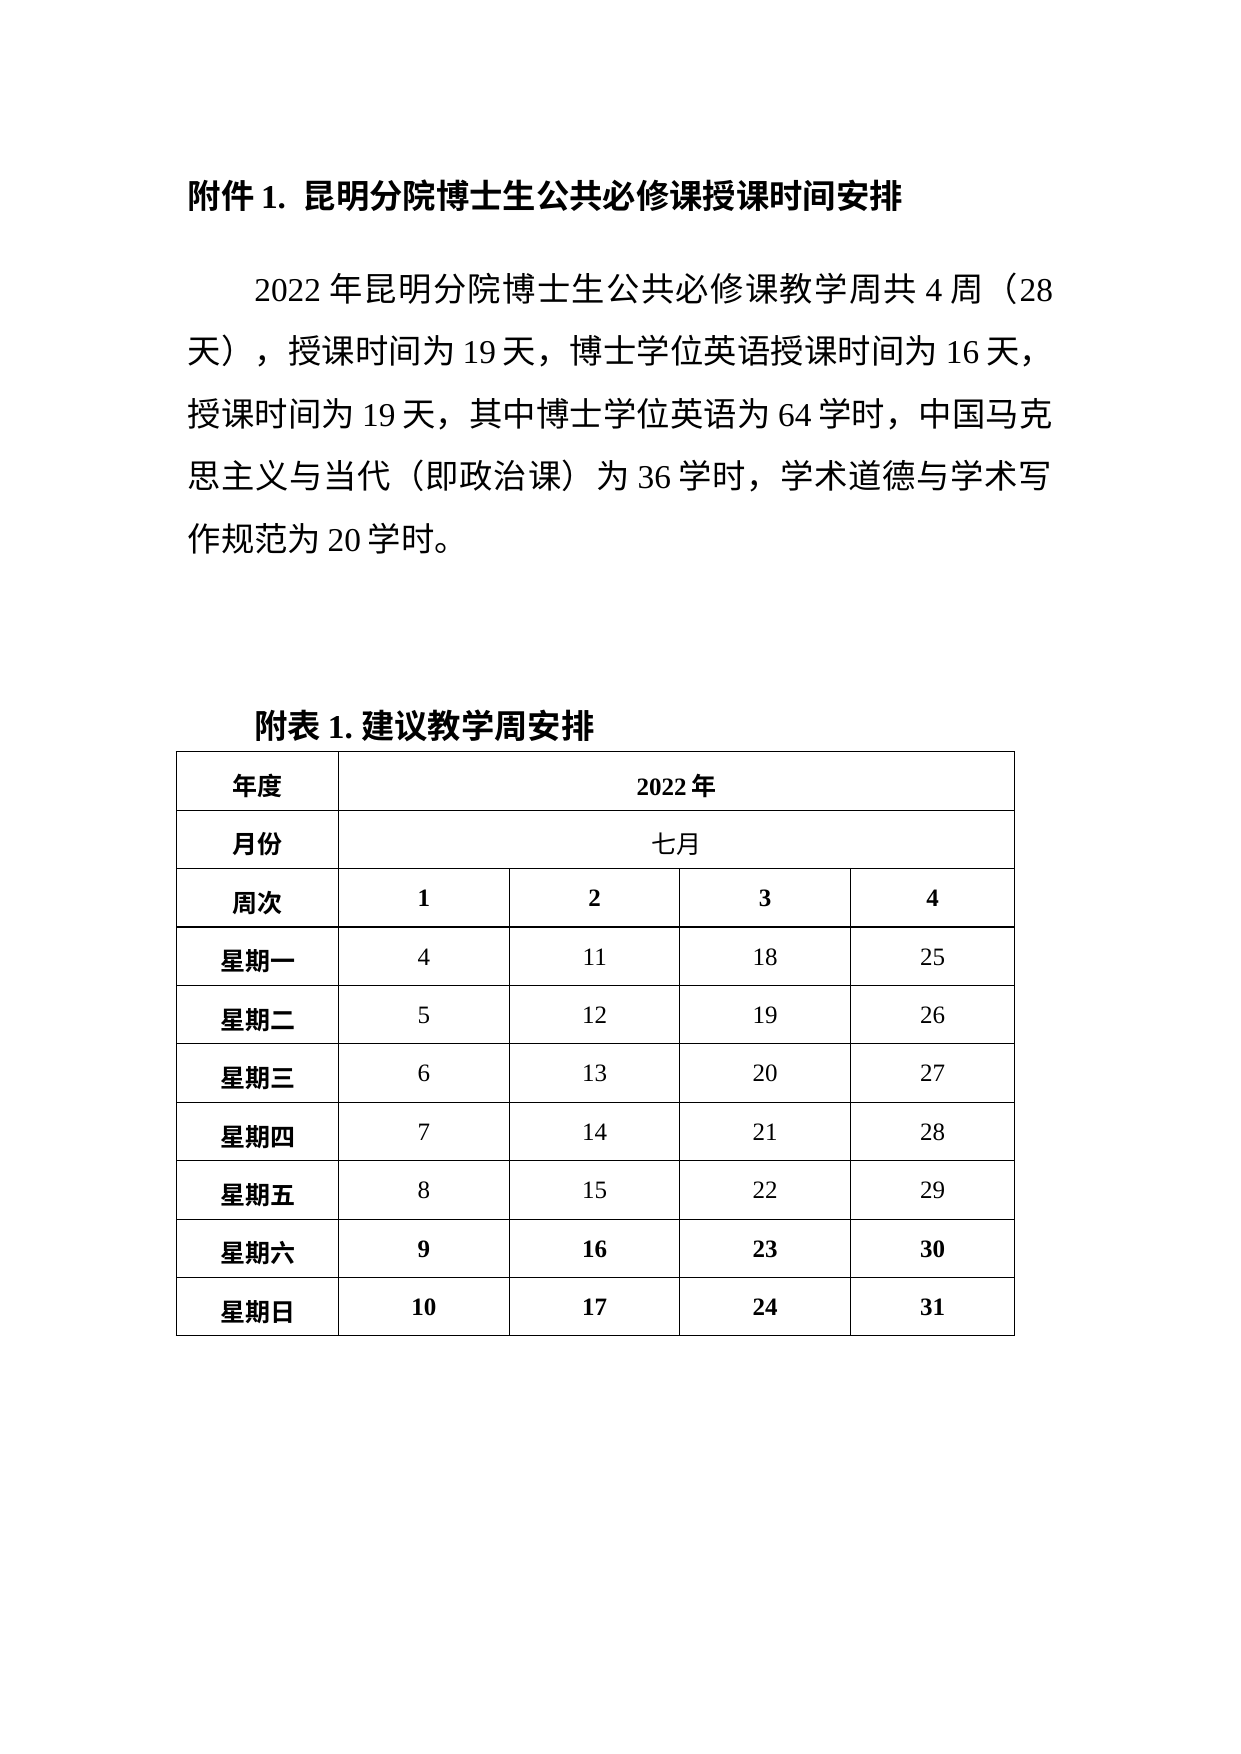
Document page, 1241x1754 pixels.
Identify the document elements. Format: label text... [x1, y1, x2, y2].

table_cell 4 [851, 869, 1014, 926]
table_cell 8 [339, 1161, 509, 1218]
table_cell 3 [680, 869, 850, 926]
table_header 年度 [177, 752, 338, 809]
table_cell 18 [680, 928, 850, 985]
table_cell 4 [339, 928, 509, 985]
table_cell 19 [680, 986, 850, 1043]
table_cell 13 [510, 1044, 679, 1102]
table_cell 27 [851, 1044, 1014, 1102]
table_cell 星期四 [177, 1103, 338, 1160]
table_cell 1 [339, 869, 509, 926]
table_cell 24 [680, 1278, 850, 1335]
table_cell 30 [851, 1220, 1014, 1277]
table_cell 22 [680, 1161, 850, 1218]
table_cell 11 [510, 928, 679, 985]
table_cell 12 [510, 986, 679, 1043]
text 附件1. 昆明分院博士生公共必修课授课时间安排 [187, 162, 1053, 227]
table_cell 25 [851, 928, 1014, 985]
table_cell 20 [680, 1044, 850, 1102]
table_cell 28 [851, 1103, 1014, 1160]
table_cell 6 [339, 1044, 509, 1102]
text 附表1. 建议教学周安排 [204, 688, 1053, 751]
table_cell 5 [339, 986, 509, 1043]
table_cell 16 [510, 1220, 679, 1277]
table_cell 星期二 [177, 986, 338, 1043]
table_cell 星期五 [177, 1161, 338, 1218]
table_cell 14 [510, 1103, 679, 1160]
table_cell 9 [339, 1220, 509, 1277]
table_cell 10 [339, 1278, 509, 1335]
table_cell 23 [680, 1220, 850, 1277]
table_cell 2 [510, 869, 679, 926]
table_cell 26 [851, 986, 1014, 1043]
table_header 2022年 [339, 752, 1014, 809]
table_cell 21 [680, 1103, 850, 1160]
table_cell 31 [851, 1278, 1014, 1335]
text 2022年昆明分院博士生公共必修课教学周共4周（28天），授课时间为19天，博士学位英语授课时间为16天，授课时间为19天，其中博士学位英语为64学时，中国马克思主义与当代（即政治课）为36学时，学术道德与学术写作规范为20学时。 [187, 251, 1053, 563]
table_cell 星期一 [177, 928, 338, 985]
table_cell 15 [510, 1161, 679, 1218]
table_cell 七月 [339, 811, 1014, 868]
table_cell 星期日 [177, 1278, 338, 1335]
table_cell 29 [851, 1161, 1014, 1218]
table_cell 7 [339, 1103, 509, 1160]
table_cell 17 [510, 1278, 679, 1335]
table_cell 星期六 [177, 1220, 338, 1277]
table_cell 月份 [177, 811, 338, 868]
table_cell 星期三 [177, 1044, 338, 1102]
table_cell 周次 [177, 869, 338, 926]
